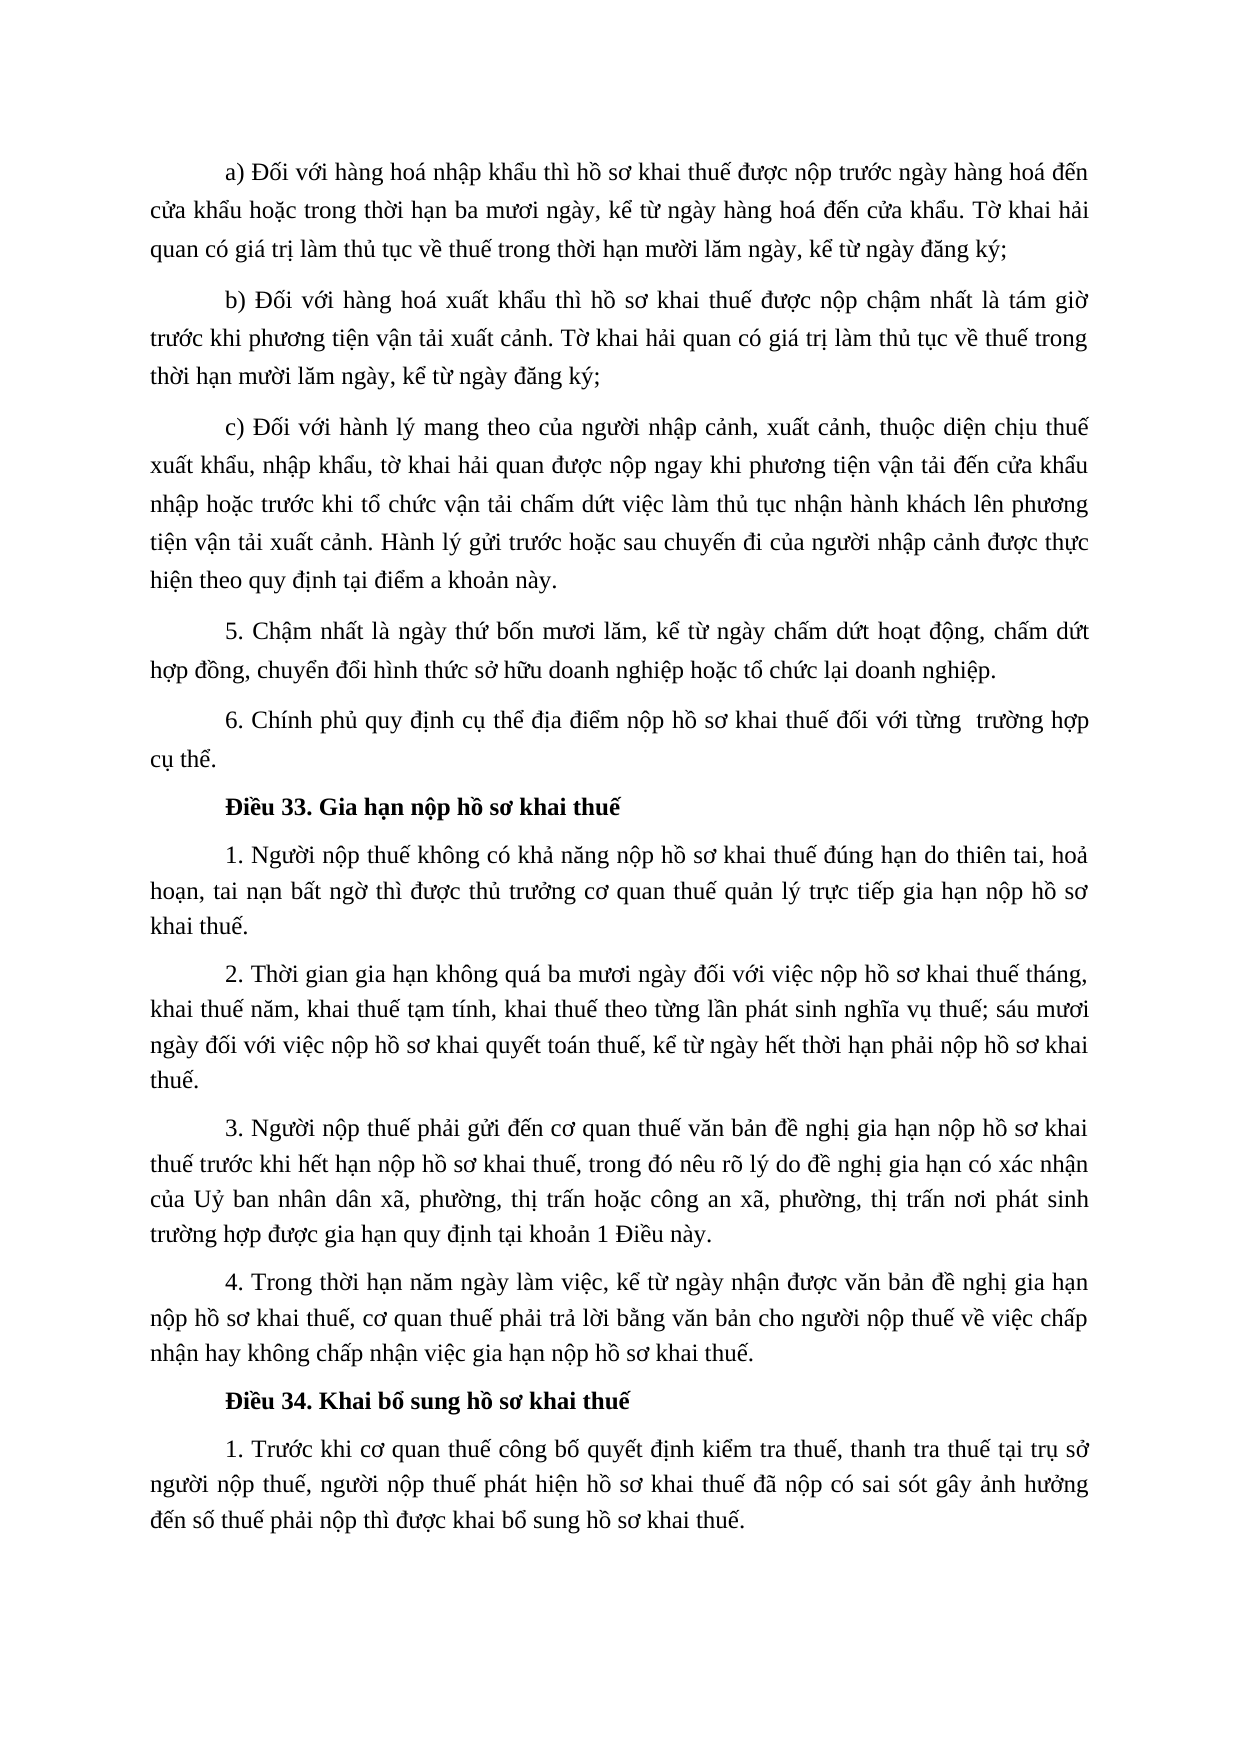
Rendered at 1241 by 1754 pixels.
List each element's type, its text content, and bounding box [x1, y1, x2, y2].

text 3. Người nộp thuế phải gửi đến cơ quan thuế văn bản đề nghị gia hạn nộp hồ sơ khai thuế trước khi hết hạn nộp hồ sơ khai thuế, trong đó nêu rõ lý do đề nghị gia hạn có xác nhận của Uỷ ban nhân dân xã, phường, thị trấn hoặc công an xã, phường, thị trấn nơi phát sinh trường hợp được gia hạn quy định tại khoản 1 Điều này. [150, 1108, 1090, 1250]
text 5. Chậm nhất là ngày thứ bốn mươi lăm, kể từ ngày chấm dứt hoạt động, chấm dứt hợp đồng, chuyển đổi hình thức sở hữu doanh nghiệp hoặc tổ chức lại doanh nghiệp. [150, 609, 1090, 686]
text Điều 33. Gia hạn nộp hồ sơ khai thuế [150, 787, 1090, 823]
text Điều 34. Khai bổ sung hồ sơ khai thuế [150, 1381, 1090, 1417]
text c) Đối với hành lý mang theo của người nhập cảnh, xuất cảnh, thuộc diện chịu thuế xuất khẩu, nhập khẩu, tờ khai hải quan được nộp ngay khi phương tiện vận tải đến cửa khẩu nhập hoặc trước khi tổ chức vận tải chấm dứt việc làm thủ tục nhận hành khách lên phương tiện vận tải xuất cảnh. Hành lý gửi trước hoặc sau chuyến đi của người nhập cảnh được thực hiện theo quy định tại điểm a khoản này. [150, 405, 1090, 597]
text 4. Trong thời hạn năm ngày làm việc, kể từ ngày nhận được văn bản đề nghị gia hạn nộp hồ sơ khai thuế, cơ quan thuế phải trả lời bằng văn bản cho người nộp thuế về việc chấp nhận hay không chấp nhận việc gia hạn nộp hồ sơ khai thuế. [150, 1262, 1090, 1369]
text 1. Người nộp thuế không có khả năng nộp hồ sơ khai thuế đúng hạn do thiên tai, hoả hoạn, tai nạn bất ngờ thì được thủ trưởng cơ quan thuế quản lý trực tiếp gia hạn nộp hồ sơ khai thuế. [150, 835, 1090, 942]
text 6. Chính phủ quy định cụ thể địa điểm nộp hồ sơ khai thuế đối với từng trường hợp cụ thể. [150, 698, 1090, 775]
text a) Đối với hàng hoá nhập khẩu thì hồ sơ khai thuế được nộp trước ngày hàng hoá đến cửa khẩu hoặc trong thời hạn ba mươi ngày, kể từ ngày hàng hoá đến cửa khẩu. Tờ khai hải quan có giá trị làm thủ tục về thuế trong thời hạn mười lăm ngày, kể từ ngày đăng ký; [150, 150, 1090, 265]
text 1. Trước khi cơ quan thuế công bố quyết định kiểm tra thuế, thanh tra thuế tại trụ sở người nộp thuế, người nộp thuế phát hiện hồ sơ khai thuế đã nộp có sai sót gây ảnh hưởng đến số thuế phải nộp thì được khai bổ sung hồ sơ khai thuế. [150, 1429, 1090, 1535]
text 2. Thời gian gia hạn không quá ba mươi ngày đối với việc nộp hồ sơ khai thuế tháng, khai thuế năm, khai thuế tạm tính, khai thuế theo từng lần phát sinh nghĩa vụ thuế; sáu mươi ngày đối với việc nộp hồ sơ khai quyết toán thuế, kể từ ngày hết thời hạn phải nộp hồ sơ khai thuế. [150, 954, 1090, 1096]
text b) Đối với hàng hoá xuất khẩu thì hồ sơ khai thuế được nộp chậm nhất là tám giờ trước khi phương tiện vận tải xuất cảnh. Tờ khai hải quan có giá trị làm thủ tục về thuế trong thời hạn mười lăm ngày, kể từ ngày đăng ký; [150, 277, 1090, 392]
